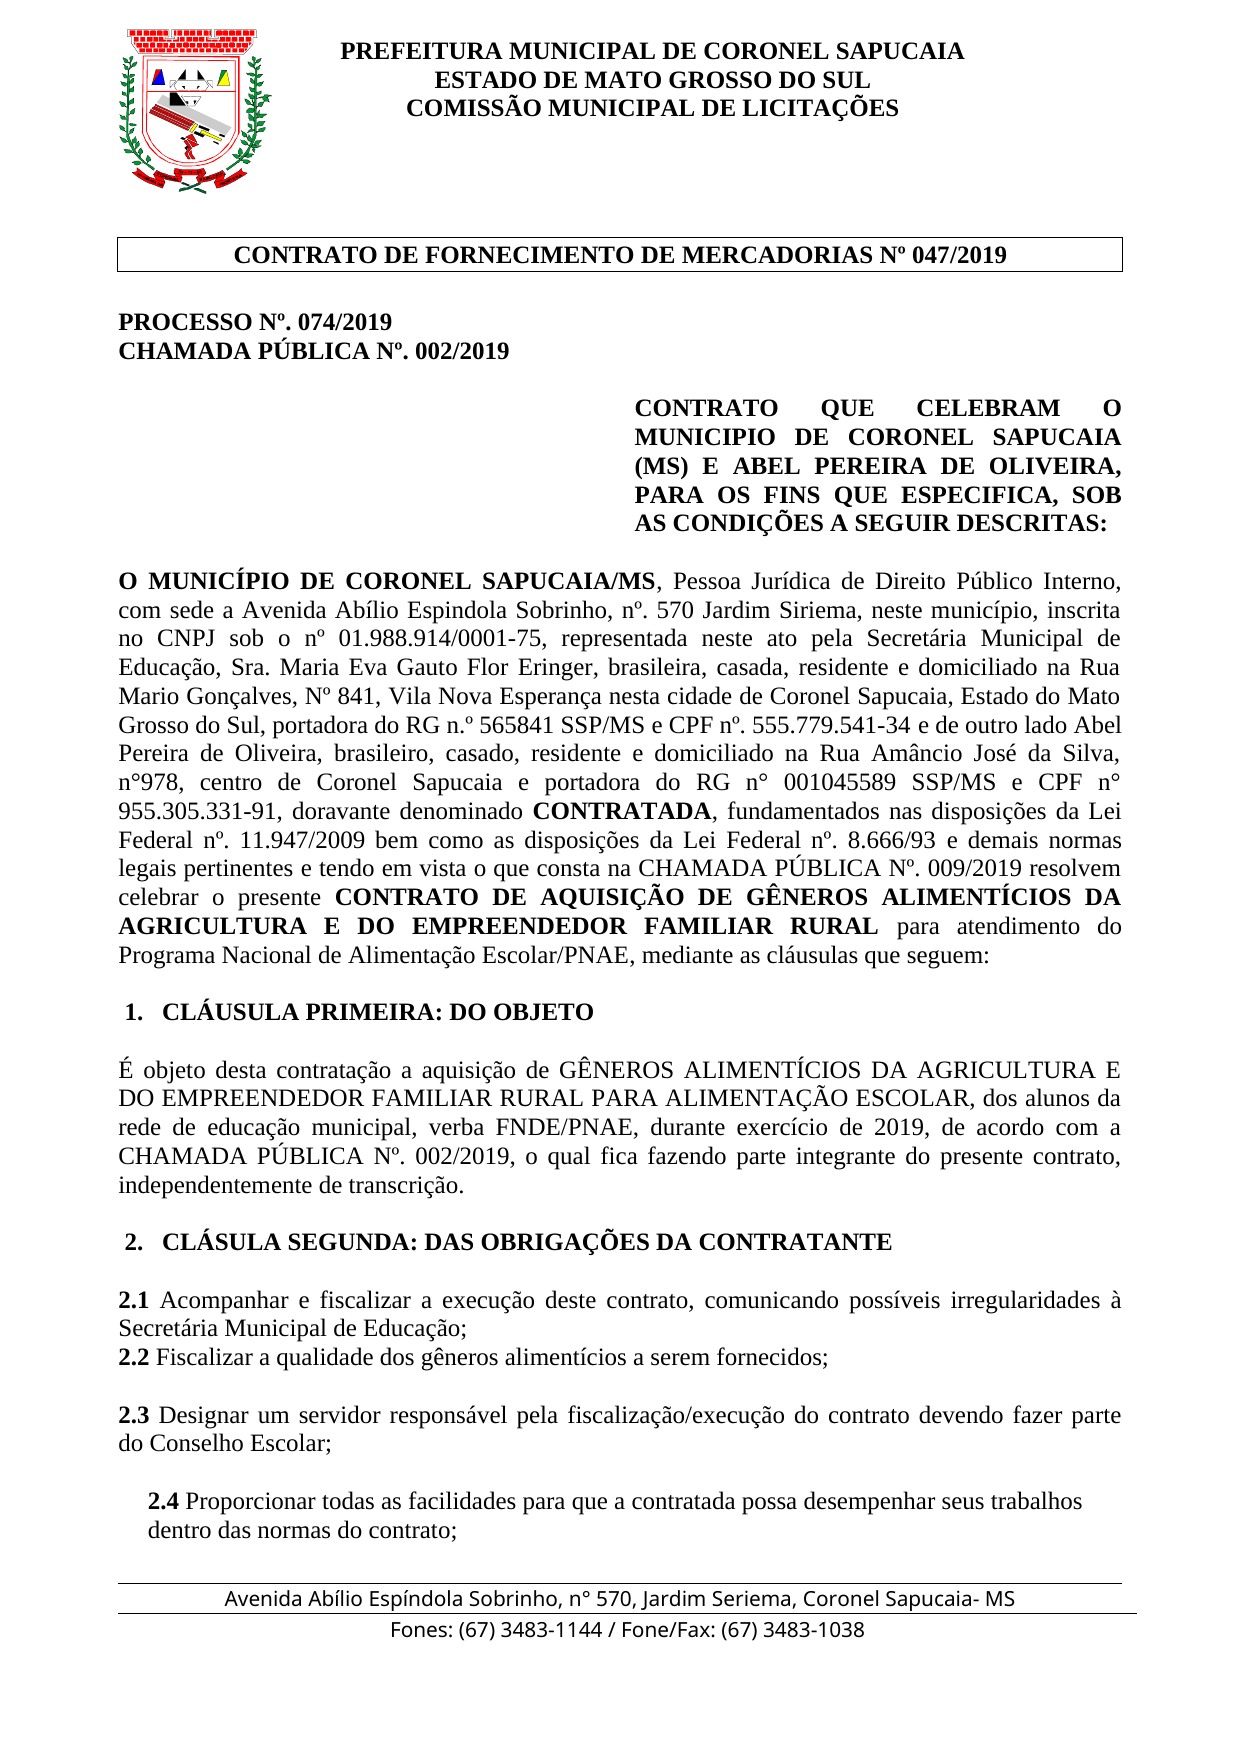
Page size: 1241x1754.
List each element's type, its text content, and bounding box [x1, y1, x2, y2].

list CLÁUSULA PRIMEIRA: DO OBJETO [124, 997, 1122, 1026]
list CLÁSULA SEGUNDA: DAS OBRIGAÇÕES DA CONTRATANTE [124, 1227, 1122, 1256]
text 2.2 Fiscalizar a qualidade dos gêneros alimentícios a serem fornecidos; [118, 1342, 1122, 1371]
text CHAMADA PÚBLICA Nº. 002/2019 [118, 336, 1122, 365]
text É objeto desta contratação a aquisição de GÊNEROS ALIMENTÍCIOS DA AGRICULTURA E DO EMPREENDEDOR FAMILIAR RURAL PARA ALIMENTAÇÃO ESCOLAR, dos alunos da rede de educação municipal, verba FNDE/PNAE, durante exercício de 2019, de acordo com a CHAMADA PÚBLICA Nº. 002/2019, o qual fica fazendo parte integrante do presente contrato, independentemente de transcrição. [118, 1055, 1122, 1198]
text PROCESSO Nº. 074/2019 [118, 307, 1122, 336]
subtitle CONTRATO DE FORNECIMENTO DE MERCADORIAS Nº 047/2019 [118, 238, 1122, 271]
text CONTRATO QUE CELEBRAM O MUNICIPIO DE CORONEL SAPUCAIA (MS) E ABEL PEREIRA DE OLIVEIRA, PARA OS FINS QUE ESPECIFICA, SOB AS CONDIÇÕES A SEGUIR DESCRITAS: [634, 393, 1122, 537]
text 2.1 Acompanhar e fiscalizar a execução deste contrato, comunicando possíveis irregularidades à Secretária Municipal de Educação; [118, 1285, 1122, 1342]
text O MUNICÍPIO DE CORONEL SAPUCAIA/MS, Pessoa Jurídica de Direito Público Interno, com sede a Avenida Abílio Espindola Sobrinho, nº. 570 Jardim Siriema, neste município, inscrita no CNPJ sob o nº 01.988.914/0001-75, representada neste ato pela Secretária Municipal de Educação, Sra. Maria Eva Gauto Flor Eringer, brasileira, casada, residente e domiciliado na Rua Mario Gonçalves, Nº 841, Vila Nova Esperança nesta cidade de Coronel Sapucaia, Estado do Mato Grosso do Sul, portadora do RG n.º 565841 SSP/MS e CPF nº. 555.779.541-34 e de outro lado Abel Pereira de Oliveira, brasileiro, casado, residente e domiciliado na Rua Amâncio José da Silva, n°978, centro de Coronel Sapucaia e portadora do RG n° 001045589 SSP/MS e CPF n° 955.305.331-91, doravante denominado CONTRATADA, fundamentados nas disposições da Lei Federal nº. 11.947/2009 bem como as disposições da Lei Federal nº. 8.666/93 e demais normas legais pertinentes e tendo em vista o que consta na CHAMADA PÚBLICA Nº. 009/2019 resolvem celebrar o presente CONTRATO DE AQUISIÇÃO DE GÊNEROS ALIMENTÍCIOS DA AGRICULTURA E DO EMPREENDEDOR FAMILIAR RURAL para atendimento do Programa Nacional de Alimentação Escolar/PNAE, mediante as cláusulas que seguem: [118, 566, 1122, 968]
text 2.3 Designar um servidor responsável pela fiscalização/execução do contrato devendo fazer parte do Conselho Escolar; [118, 1400, 1122, 1457]
text 2.4 Proporcionar todas as facilidades para que a contratada possa desempenhar seus trabalhos dentro das normas do contrato; [148, 1486, 1122, 1543]
